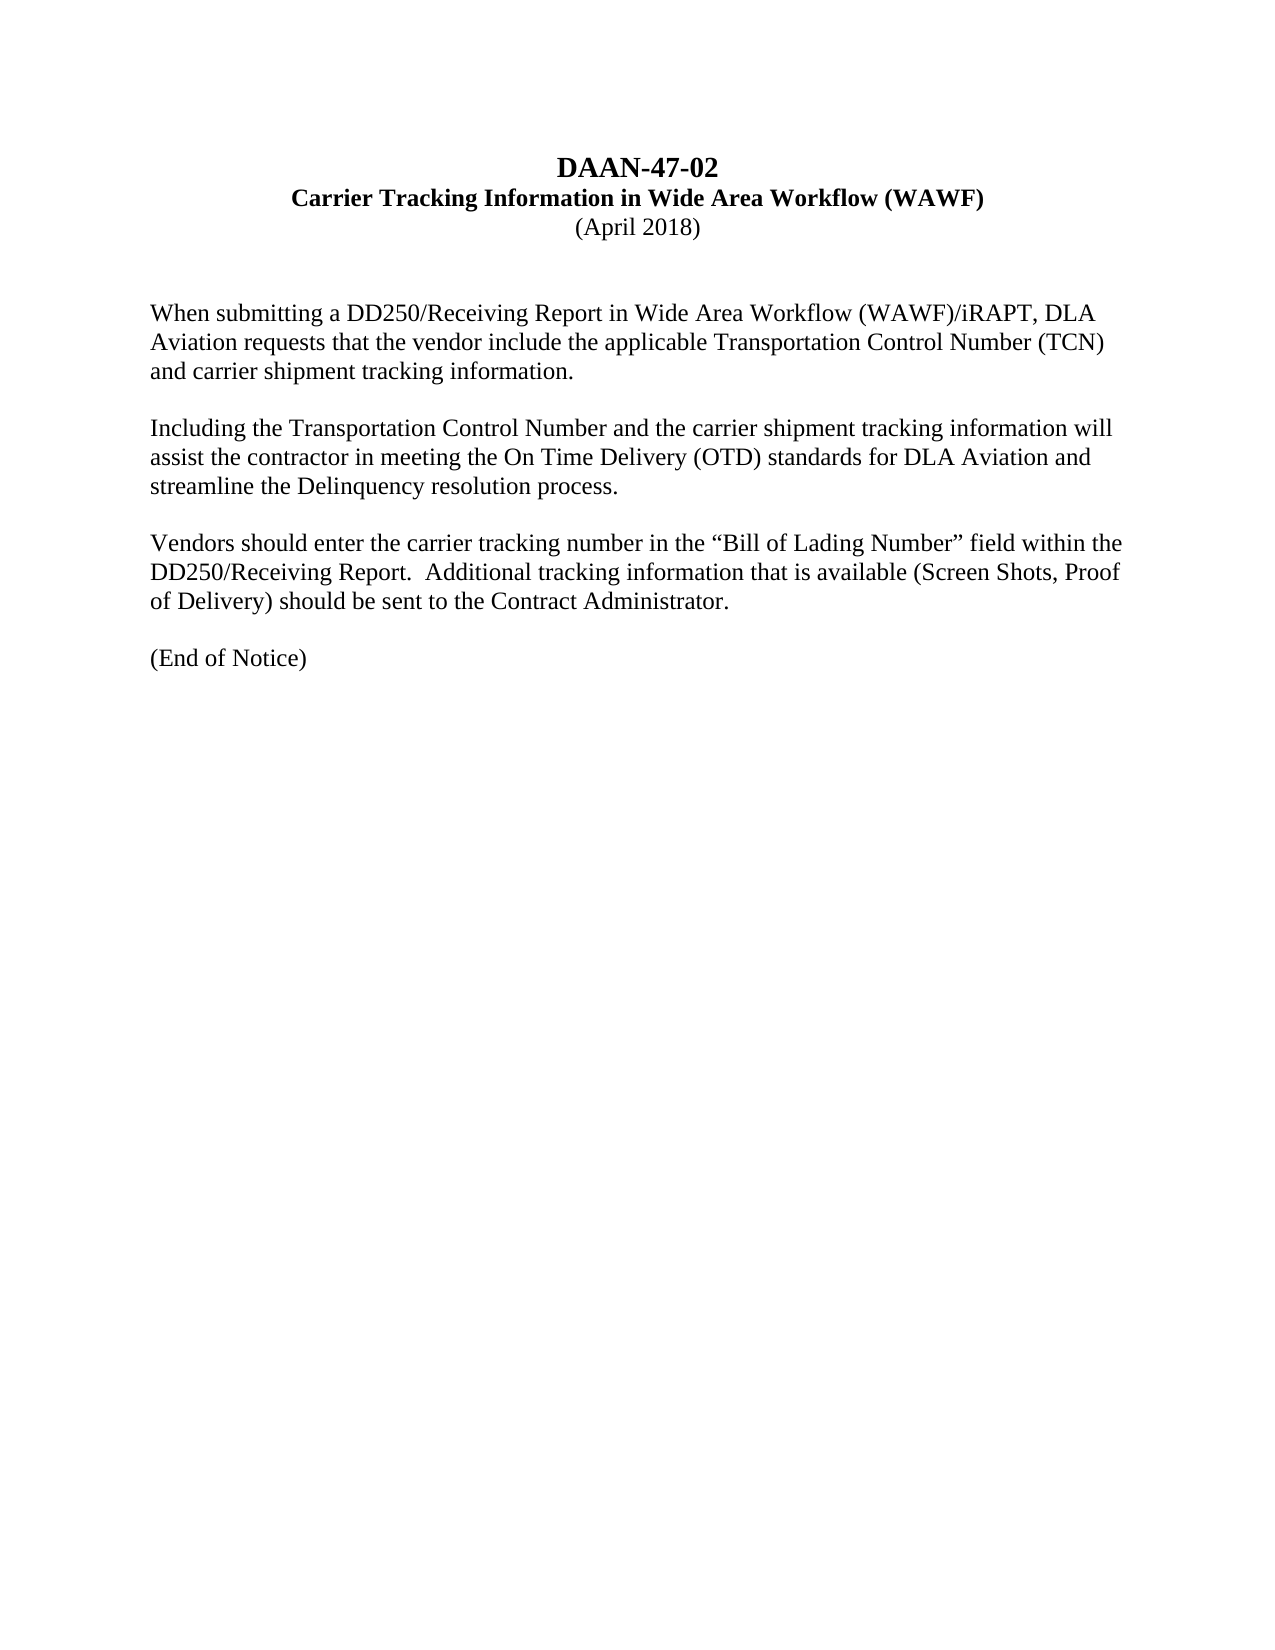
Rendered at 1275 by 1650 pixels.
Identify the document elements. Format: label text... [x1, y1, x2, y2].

text Vendors should enter the carrier tracking number in the “Bill of Lading Number” field within the DD250/Receiving Report. Additional tracking information that is available (Screen Shots, Proof of Delivery) should be sent to the Contract Administrator. [150, 528, 1125, 615]
text Carrier Tracking Information in Wide Area Workflow (WAWF) [150, 183, 1125, 212]
text Including the Transportation Control Number and the carrier shipment tracking information will assist the contractor in meeting the On Time Delivery (OTD) standards for DLA Aviation and streamline the Delinquency resolution process. [150, 413, 1125, 500]
text (April 2018) [150, 212, 1125, 241]
text When submitting a DD250/Receiving Report in Wide Area Workflow (WAWF)/iRAPT, DLA Aviation requests that the vendor include the applicable Transportation Control Number (TCN) and carrier shipment tracking information. [150, 298, 1125, 385]
text (End of Notice) [150, 643, 1125, 672]
text DAAN-47-02 [150, 150, 1125, 183]
